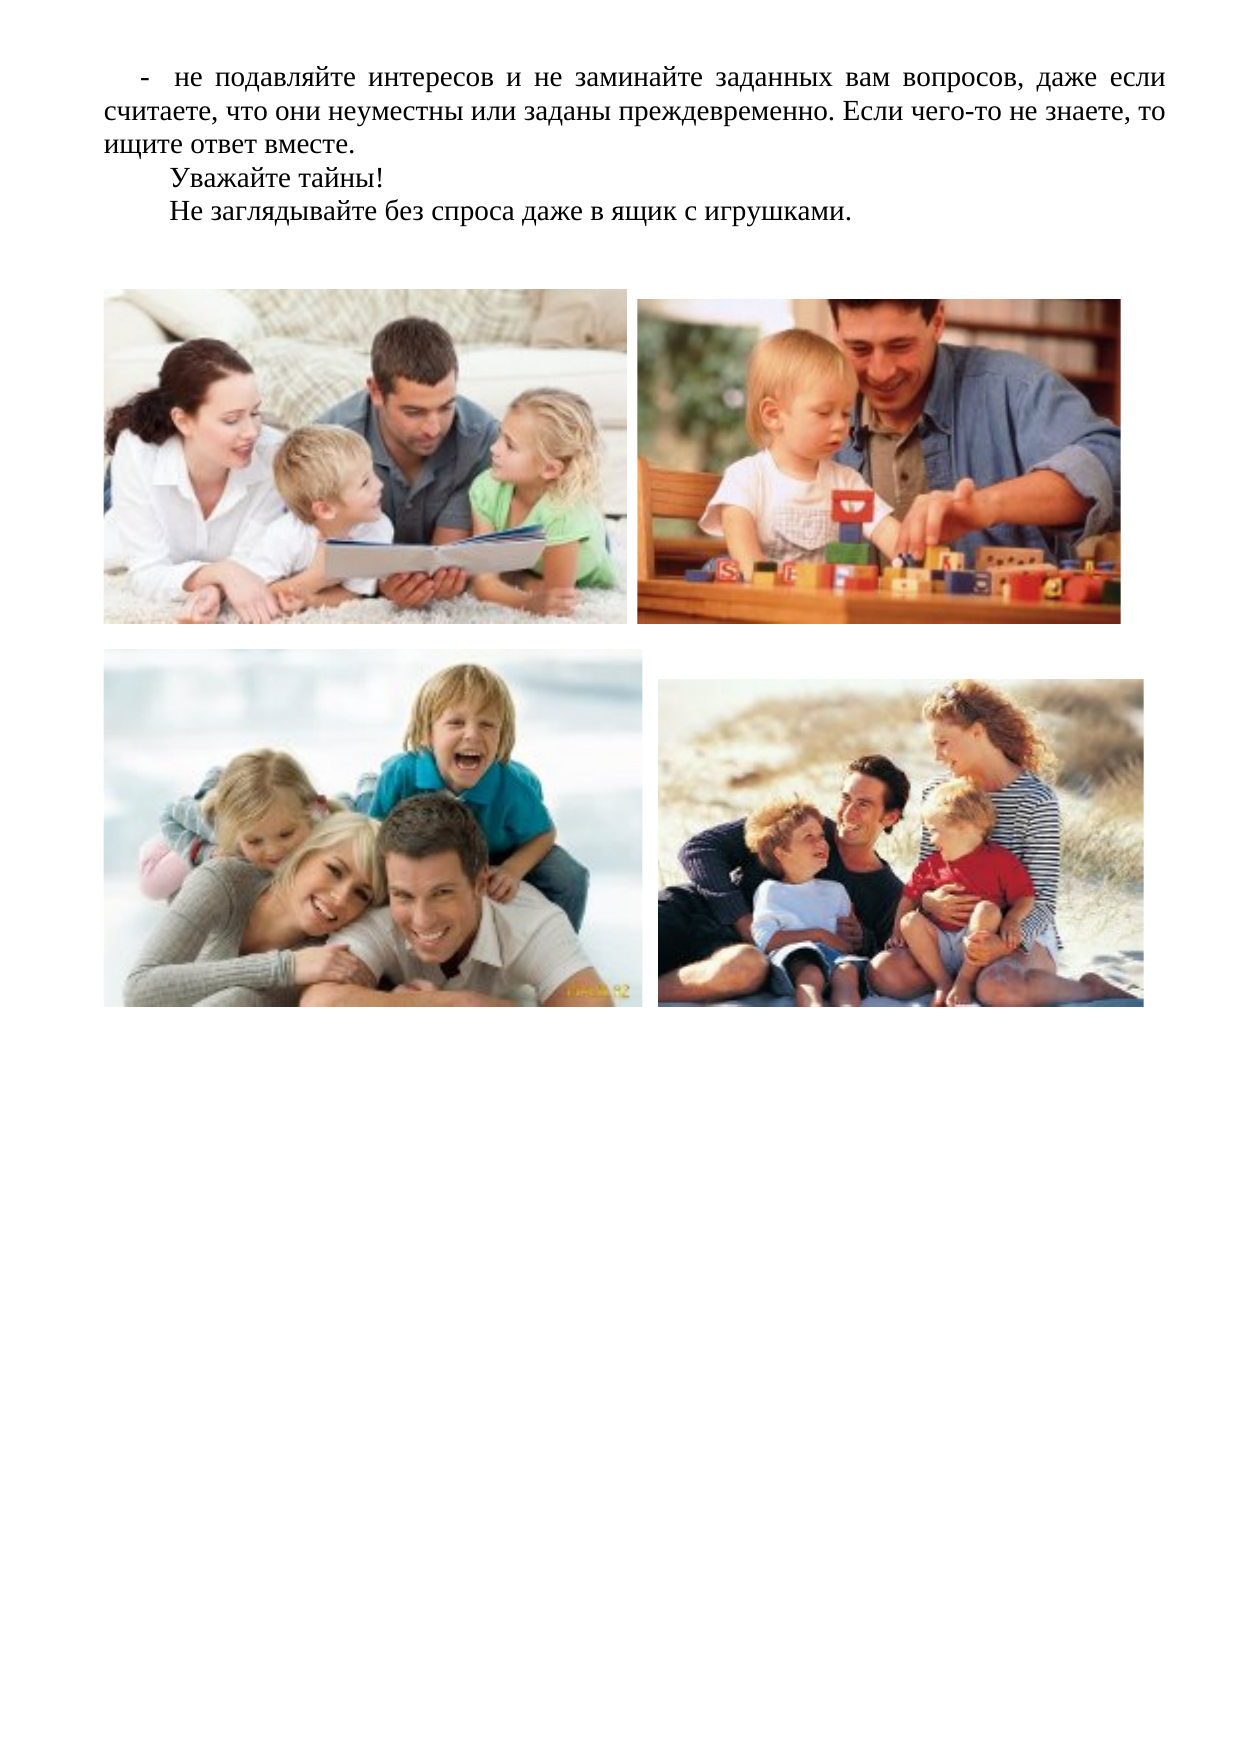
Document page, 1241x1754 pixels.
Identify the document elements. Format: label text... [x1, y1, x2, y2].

text Не заглядывайте без спроса даже в ящик с игрушками. [103, 193, 1167, 227]
text Уважайте тайны! [103, 160, 1167, 193]
picture [637, 299, 1121, 624]
text - не подавляйте интересов и не заминайте заданных вам вопросов, даже если считаете, что они неуместны или заданы преждевременно. Если чего-то не знаете, то ищите ответ вместе. [103, 59, 1167, 160]
picture [658, 679, 1144, 1007]
picture [103, 649, 643, 1007]
picture [103, 289, 627, 624]
